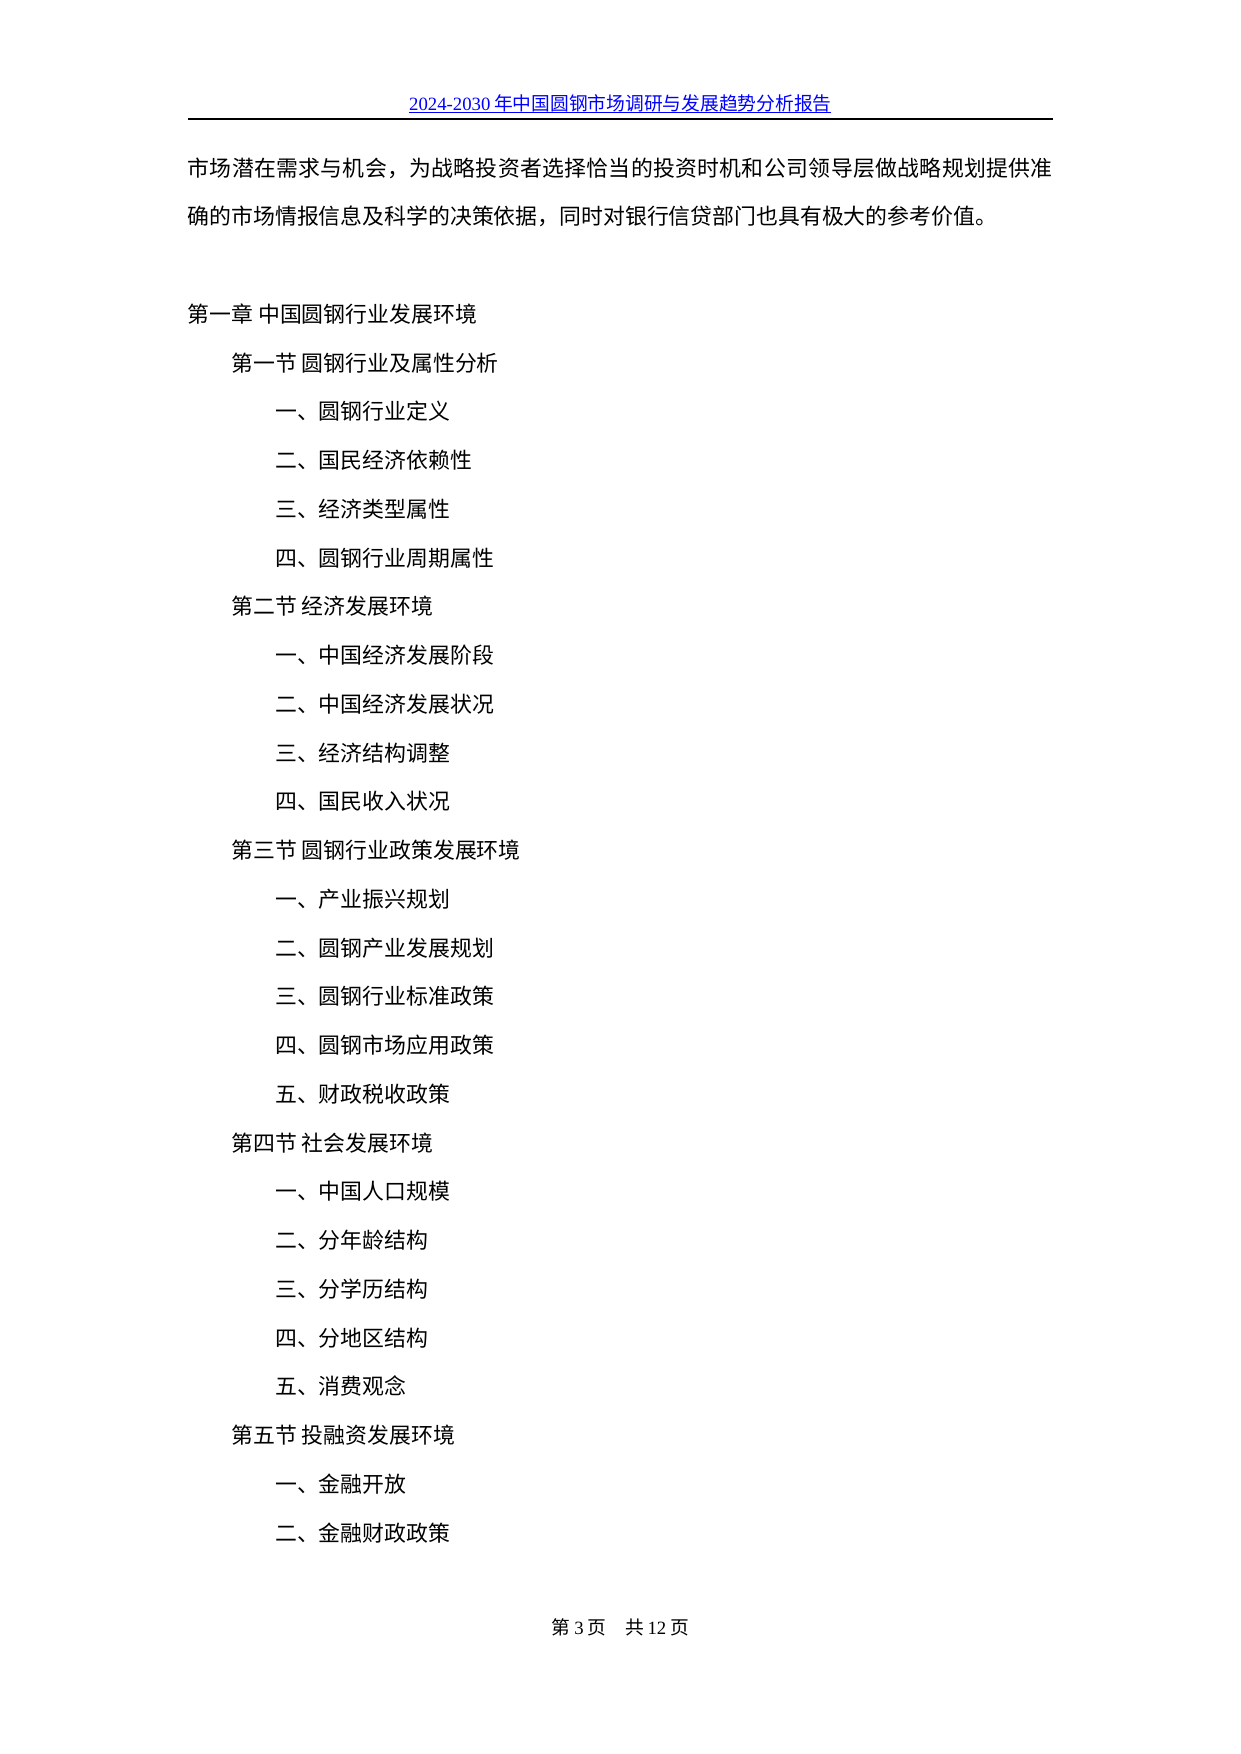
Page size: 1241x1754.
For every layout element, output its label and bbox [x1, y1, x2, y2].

text [187, 150, 1053, 1548]
